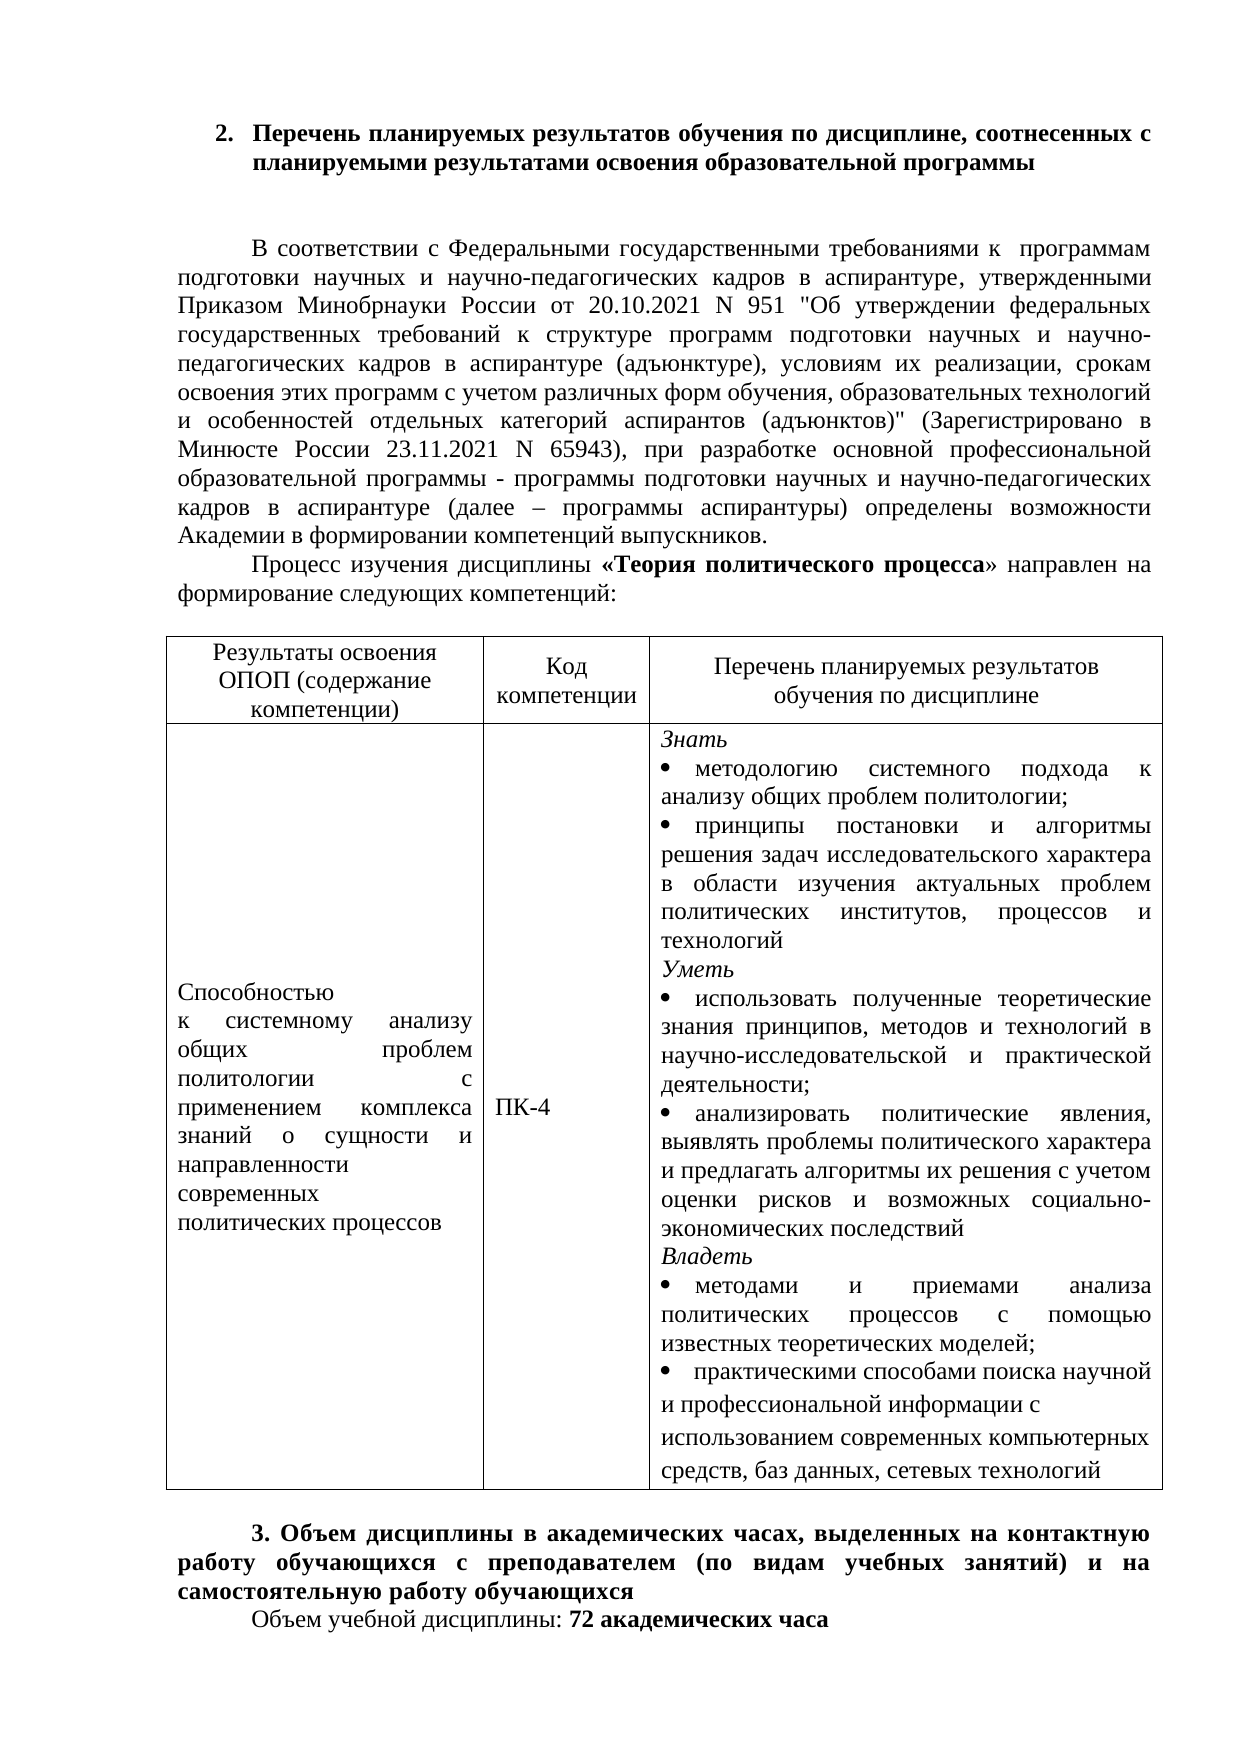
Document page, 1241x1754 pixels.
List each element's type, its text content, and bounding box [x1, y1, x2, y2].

table_header Код компетенции [484, 637, 649, 723]
table_cell Способностью к системному анализу общих проблем политологии с применением комплекса знаний о сущности и направленности современных политических процессов [167, 724, 483, 1488]
text В соответствии с Федеральными государственными требованиями к программам подготовки научных и научно-педагогических кадров в аспирантуре, утвержденными Приказом Минобрнауки России от 20.10.2021 N 951 "Об утверждении федеральных государственных требований к структуре программ подготовки научных и научно-педагогических кадров в аспирантуре (адъюнктуре), условиям их реализации, срокам освоения этих программ с учетом различных форм обучения, образовательных технологий и особенностей отдельных категорий аспирантов (адъюнктов)" (Зарегистрировано в Минюсте России 23.11.2021 N 65943), при разработке основной профессиональной образовательной программы - программы подготовки научных и научно-педагогических кадров в аспирантуре (далее – программы аспирантуры) определены возможности Академии в формировании компетенций выпускников. [177, 233, 1152, 549]
table_cell Знать методологию системного подхода к анализу общих проблем политологии; принципы постановки и алгоритмы решения задач исследовательского характера в области изучения актуальных проблем политических институтов, процессов и технологий Уметь использовать полученные теоретические знания принципов, методов и технологий в научно-исследовательской и практической деятельности; анализировать политические явления, выявлять проблемы политического характера и предлагать алгоритмы их решения с учетом оценки рисков и возможных социально-экономических последствий Владеть методами и приемами анализа политических процессов с помощью известных теоретических моделей; практическими способами поиска научной и профессиональной информации с использованием современных компьютерных средств, баз данных, сетевых технологий [650, 724, 1162, 1488]
text 3. Объем дисциплины в академических часах, выделенных на контактную работу обучающихся с преподавателем (по видам учебных занятий) и на самостоятельную работу обучающихся [177, 1518, 1152, 1604]
text Объем учебной дисциплины: 72 академических часа [177, 1604, 1152, 1633]
list Перечень планируемых результатов обучения по дисциплине, соотнесенных с планируемыми результатами освоения образовательной программы [215, 118, 1152, 176]
table_header Перечень планируемых результатов обучения по дисциплине [650, 637, 1162, 723]
table_header Результаты освоения ОПОП (содержание компетенции) [167, 637, 483, 723]
text Процесс изучения дисциплины «Теория политического процесса» направлен на формирование следующих компетенций: [177, 549, 1152, 607]
table_cell ПК-4 [484, 724, 649, 1488]
